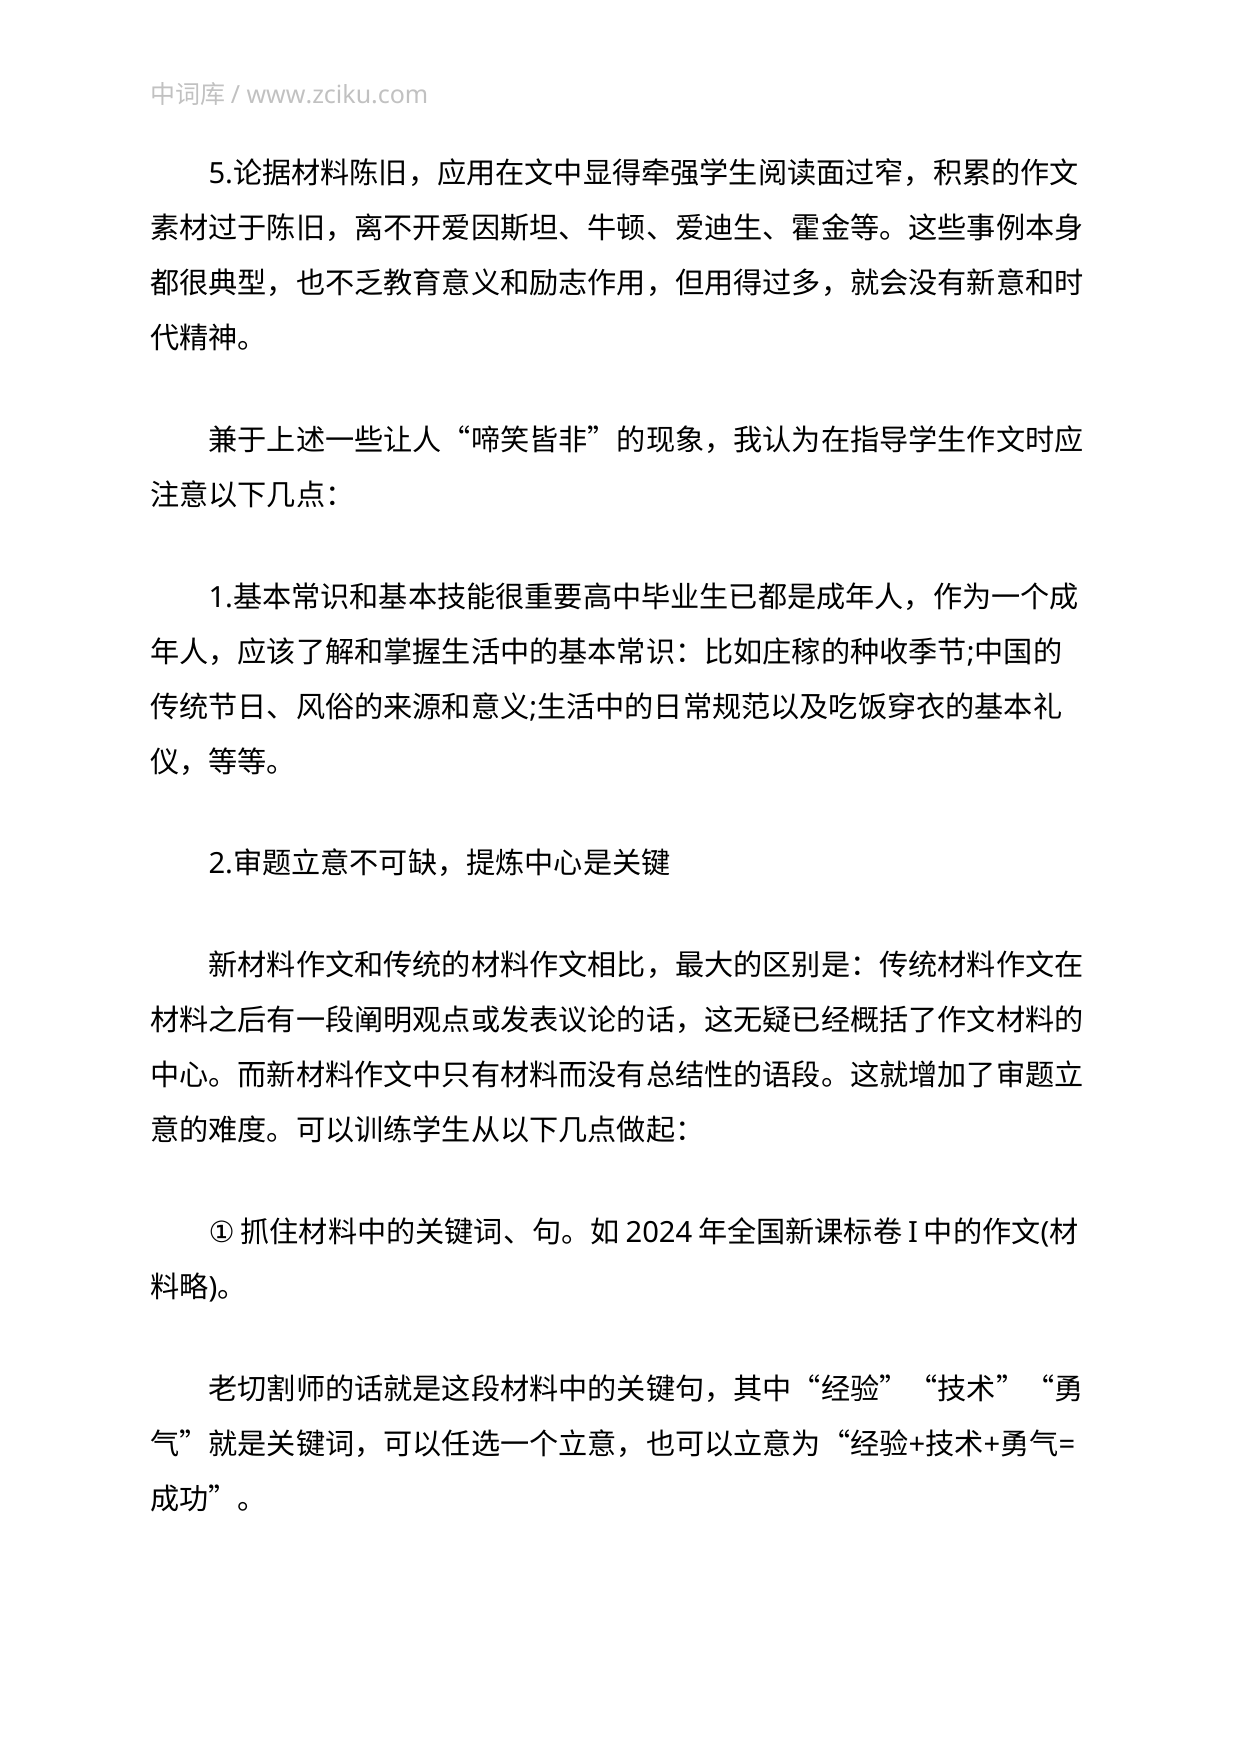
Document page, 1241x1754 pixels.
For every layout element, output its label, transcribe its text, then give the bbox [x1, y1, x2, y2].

text ①抓住材料中的关键词、句。如2024年全国新课标卷I中的作文(材料略)。 [150, 1208, 1090, 1306]
text 5.论据材料陈旧，应用在文中显得牵强学生阅读面过窄，积累的作文素材过于陈旧，离不开爱因斯坦、牛顿、爱迪生、霍金等。这些事例本身都很典型，也不乏教育意义和励志作用，但用得过多，就会没有新意和时代精神。 [150, 150, 1090, 357]
text 2.审题立意不可缺，提炼中心是关键 [150, 840, 1090, 882]
text 1.基本常识和基本技能很重要高中毕业生已都是成年人，作为一个成年人，应该了解和掌握生活中的基本常识：比如庄稼的种收季节;中国的传统节日、风俗的来源和意义;生活中的日常规范以及吃饭穿衣的基本礼仪，等等。 [150, 573, 1090, 781]
text 老切割师的话就是这段材料中的关键句，其中“经验”“技术”“勇气”就是关键词，可以任选一个立意，也可以立意为“经验+技术+勇气=成功”。 [150, 1365, 1090, 1518]
text 兼于上述一些让人“啼笑皆非”的现象，我认为在指导学生作文时应注意以下几点： [150, 417, 1090, 514]
text 新材料作文和传统的材料作文相比，最大的区别是：传统材料作文在材料之后有一段阐明观点或发表议论的话，这无疑已经概括了作文材料的中心。而新材料作文中只有材料而没有总结性的语段。这就增加了审题立意的难度。可以训练学生从以下几点做起： [150, 942, 1090, 1149]
